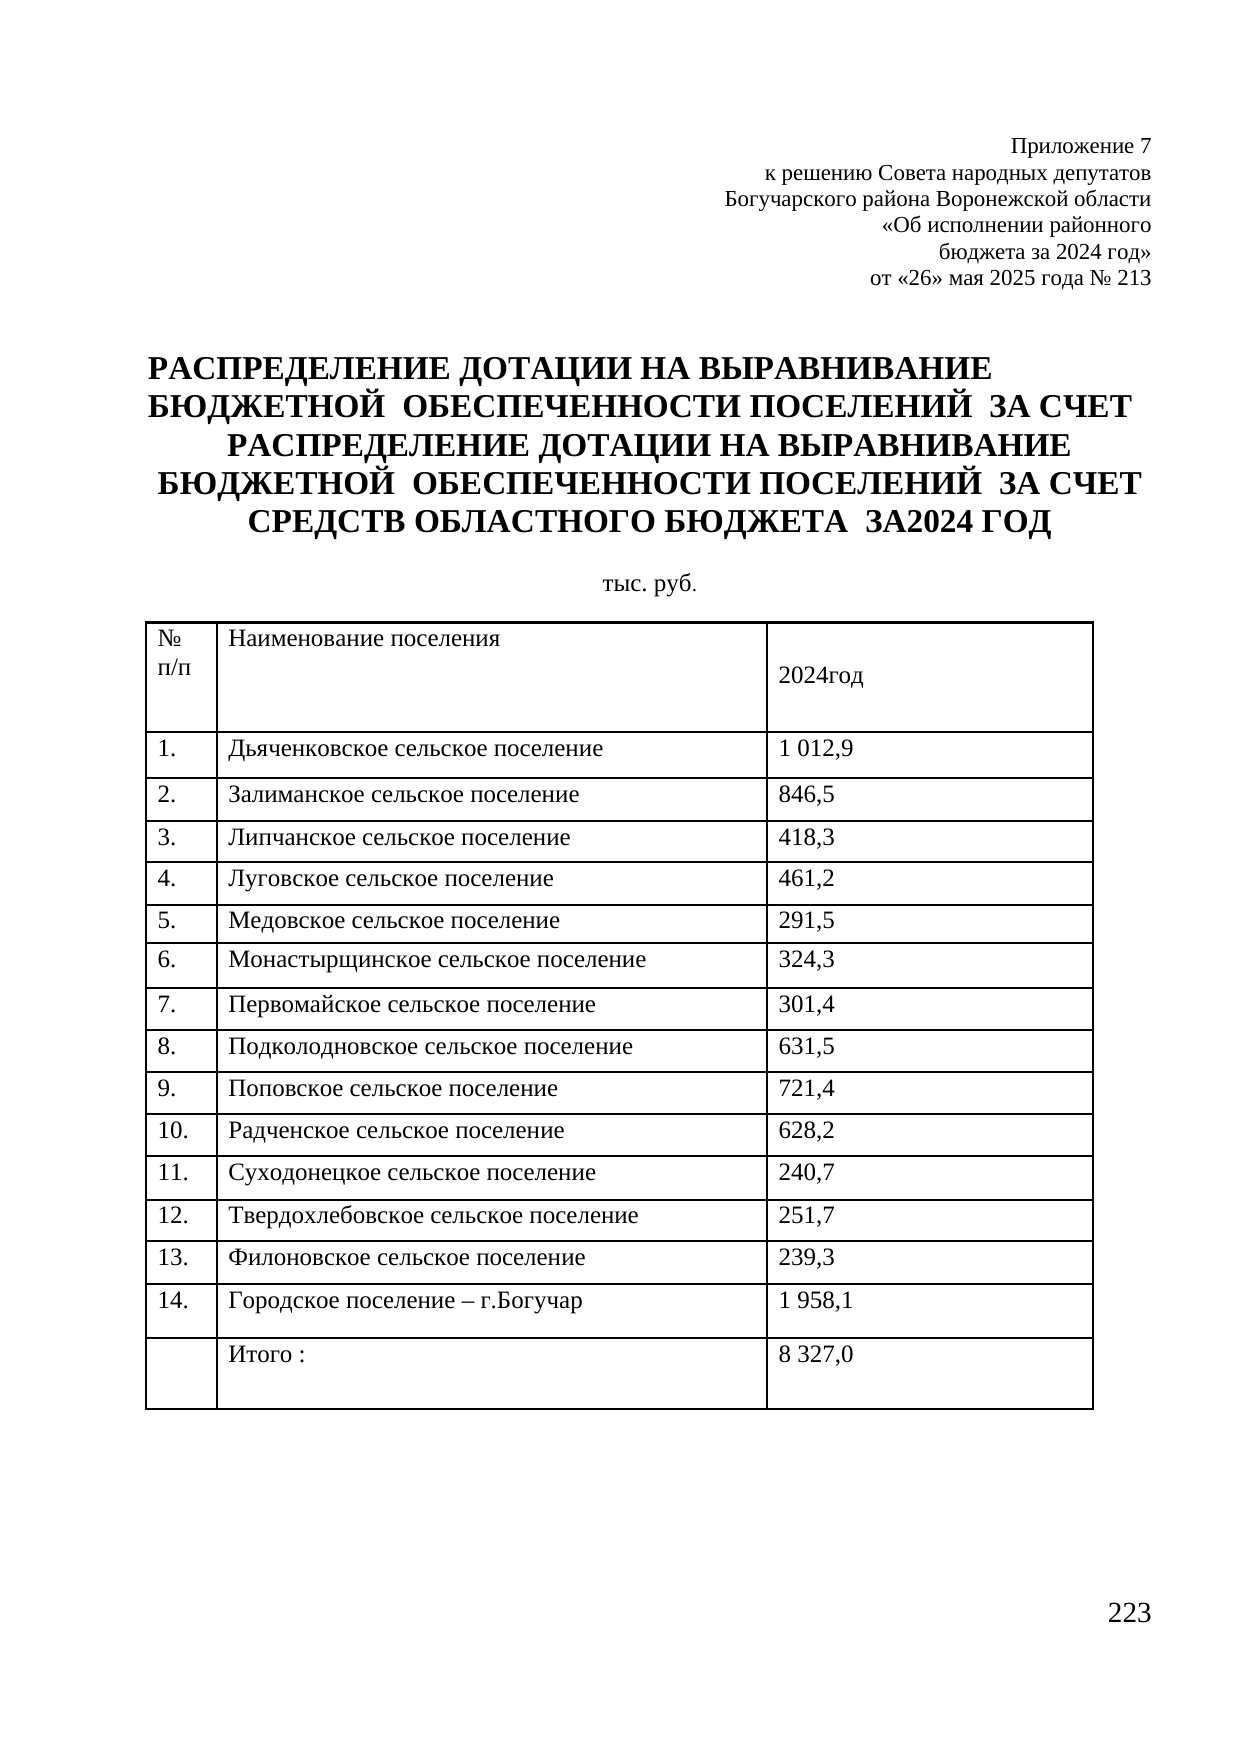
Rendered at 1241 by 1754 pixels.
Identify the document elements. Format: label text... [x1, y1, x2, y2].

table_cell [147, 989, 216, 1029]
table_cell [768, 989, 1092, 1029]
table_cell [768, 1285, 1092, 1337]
text от «26» мая 2025 года № 213 [148, 264, 1152, 291]
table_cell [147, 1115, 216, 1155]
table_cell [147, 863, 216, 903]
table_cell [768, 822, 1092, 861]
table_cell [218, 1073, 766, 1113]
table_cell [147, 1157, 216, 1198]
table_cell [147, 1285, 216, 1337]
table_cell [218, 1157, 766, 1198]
text к решению Совета народных депутатов [148, 159, 1152, 185]
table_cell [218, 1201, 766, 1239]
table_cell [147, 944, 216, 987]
text тыс. руб. [148, 568, 1152, 597]
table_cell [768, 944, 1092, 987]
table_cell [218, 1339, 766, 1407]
text РАСПРЕДЕЛЕНИЕ ДОТАЦИИ НА ВЫРАВНИВАНИЕ БЮДЖЕТНОЙ обеспеченности поселений за счет [148, 348, 1152, 425]
text Богучарского района Воронежской области [148, 185, 1152, 212]
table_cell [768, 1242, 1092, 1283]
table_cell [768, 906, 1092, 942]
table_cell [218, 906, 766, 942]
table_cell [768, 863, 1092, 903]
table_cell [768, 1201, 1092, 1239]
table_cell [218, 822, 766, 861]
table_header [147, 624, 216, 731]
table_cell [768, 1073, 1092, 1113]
text РАСПРЕДЕЛЕНИЕ ДОТАЦИИ НА ВЫРАВНИВАНИЕ БЮДЖЕТНОЙ обеспеченности поселений за счет средств областного бюджета ЗА2024 год [147, 425, 1152, 540]
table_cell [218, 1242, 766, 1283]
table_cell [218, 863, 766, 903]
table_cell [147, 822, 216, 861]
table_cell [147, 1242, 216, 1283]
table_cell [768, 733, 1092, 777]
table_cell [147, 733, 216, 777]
text «Об исполнении районного [148, 212, 1152, 238]
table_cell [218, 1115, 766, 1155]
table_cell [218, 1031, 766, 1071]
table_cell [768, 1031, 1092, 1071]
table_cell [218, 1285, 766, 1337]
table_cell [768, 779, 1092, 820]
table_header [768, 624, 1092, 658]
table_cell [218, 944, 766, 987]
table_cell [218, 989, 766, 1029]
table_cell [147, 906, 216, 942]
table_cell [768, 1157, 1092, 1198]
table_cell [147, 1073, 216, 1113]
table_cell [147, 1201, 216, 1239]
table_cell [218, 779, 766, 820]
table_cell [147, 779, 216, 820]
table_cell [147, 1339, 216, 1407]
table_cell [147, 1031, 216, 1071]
text бюджета за 2024 год» [148, 238, 1152, 264]
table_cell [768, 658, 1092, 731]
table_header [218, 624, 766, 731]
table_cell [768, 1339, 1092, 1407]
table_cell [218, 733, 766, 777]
text Приложение 7 [148, 132, 1152, 159]
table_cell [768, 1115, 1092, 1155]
